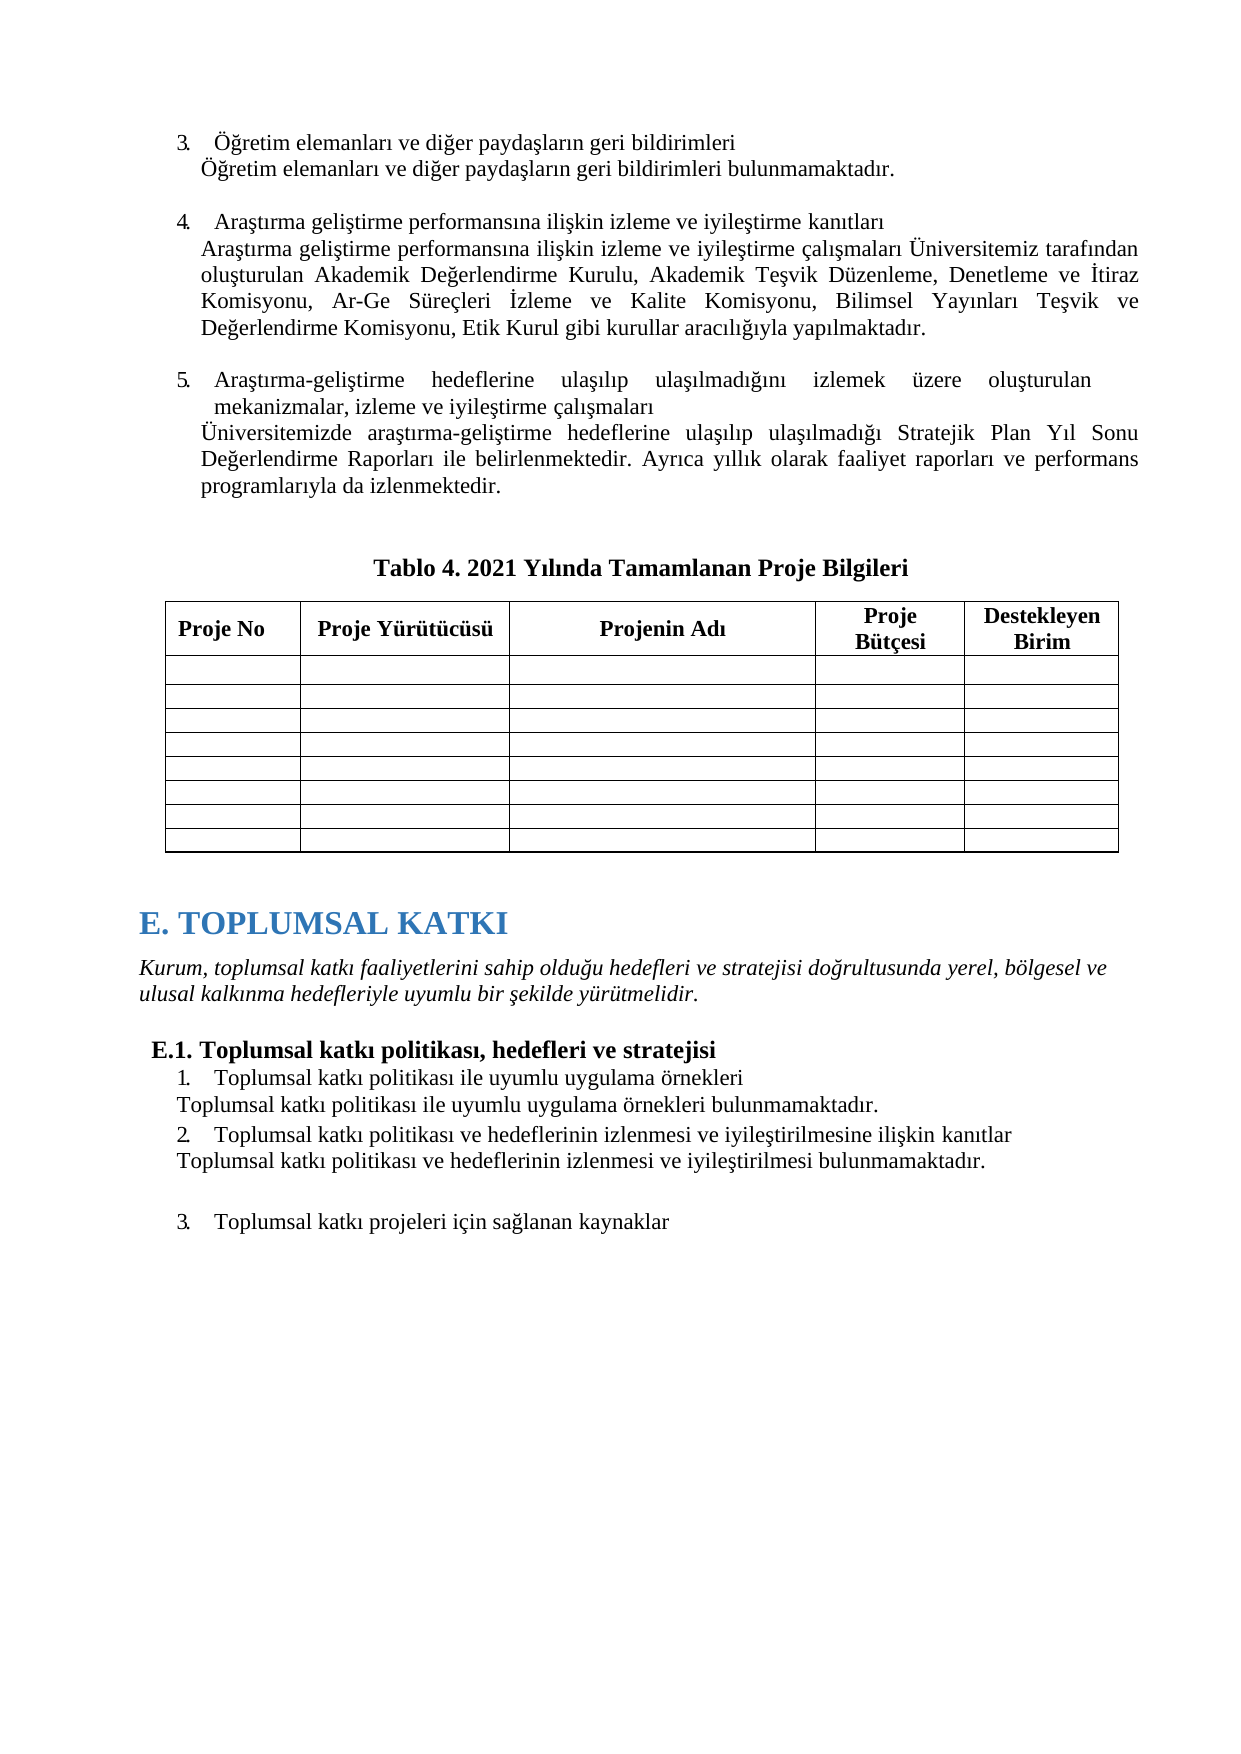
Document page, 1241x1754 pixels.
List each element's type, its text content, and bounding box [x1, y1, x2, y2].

table_cell [301, 685, 509, 708]
list Öğretim elemanları ve diğer paydaşların geri bildirimleri [176, 129, 1140, 156]
table_header Proje Bütçesi [816, 602, 964, 654]
list Toplumsal katkı politikası ile uyumlu uygulama örnekleri [176, 1064, 1140, 1091]
table_cell [965, 656, 1118, 684]
table_cell [965, 733, 1118, 756]
list Araştırma-geliştirme hedeflerine ulaşılıp ulaşılmadığını izlemek üzere oluşturulan mekanizmalar, izleme ve iyileştirme çalışmaları [176, 366, 1093, 419]
table_cell [166, 685, 300, 708]
table_cell [965, 781, 1118, 804]
list Toplumsal katkı politikası ve hedeflerinin izlenmesi ve iyileştirilmesi bulunmamaktadır. [121, 1147, 1140, 1174]
text Kurum, toplumsal katkı faaliyetlerini sahip olduğu hedefleri ve stratejisi doğrultusunda yerel, bölgesel ve ulusal kalkınma hedefleriyle uyumlu bir şekilde yürütmelidir. [139, 954, 1117, 1007]
table_cell [301, 757, 509, 780]
table_cell [510, 733, 815, 756]
table_cell [510, 757, 815, 780]
list Üniversitemizde araştırma-geliştirme hedeflerine ulaşılıp ulaşılmadığı Stratejik Plan Yıl Sonu Değerlendirme Raporları ile belirlenmektedir. Ayrıca yıllık olarak faaliyet raporları ve performans programlarıyla da izlenmektedir. [201, 419, 1140, 498]
table_cell [510, 829, 815, 851]
list Toplumsal katkı projeleri için sağlanan kaynaklar [176, 1208, 1140, 1234]
table_cell [965, 685, 1118, 708]
table_cell [816, 757, 964, 780]
list Araştırma geliştirme performansına ilişkin izleme ve iyileştirme çalışmaları Üniversitemiz tarafından oluşturulan Akademik Değerlendirme Kurulu, Akademik Teşvik Düzenleme, Denetleme ve İtiraz Komisyonu, Ar-Ge Süreçleri İzleme ve Kalite Komisyonu, Bilimsel Yayınları Teşvik ve Değerlendirme Komisyonu, Etik Kurul gibi kurullar aracılığıyla yapılmaktadır. [201, 234, 1140, 340]
table_cell [166, 733, 300, 756]
table_cell [301, 805, 509, 827]
table_cell [510, 781, 815, 804]
table_header Destekleyen Birim [965, 602, 1118, 654]
table_header Proje No [166, 602, 300, 654]
table_cell [166, 656, 300, 684]
table_header Proje Yürütücüsü [301, 602, 509, 654]
list Araştırma geliştirme performansına ilişkin izleme ve iyileştirme kanıtları [176, 208, 1140, 234]
table_cell [965, 805, 1118, 827]
table_cell [965, 757, 1118, 780]
table_cell [816, 685, 964, 708]
subtitle Toplumsal katkı politikası, hedefleri ve stratejisi [151, 1036, 1140, 1064]
table_cell [816, 709, 964, 732]
list Öğretim elemanları ve diğer paydaşların geri bildirimleri bulunmamaktadır. [201, 156, 1140, 182]
table_cell [816, 829, 964, 851]
table_cell [166, 709, 300, 732]
table_cell [301, 709, 509, 732]
list Toplumsal katkı politikası ile uyumlu uygulama örnekleri bulunmamaktadır. [121, 1091, 1140, 1117]
table_cell [965, 829, 1118, 851]
table_cell [166, 781, 300, 804]
table_cell [965, 709, 1118, 732]
table_cell [301, 733, 509, 756]
table_cell [166, 829, 300, 851]
table_cell [166, 805, 300, 827]
table_cell [510, 685, 815, 708]
table_cell [510, 656, 815, 684]
table_cell [166, 757, 300, 780]
table_cell [816, 733, 964, 756]
table_cell [301, 781, 509, 804]
list Toplumsal katkı politikası ve hedeflerinin izlenmesi ve iyileştirilmesine ilişkin kanıtlar [176, 1121, 1140, 1147]
table_cell [816, 781, 964, 804]
subtitle Tablo 4. 2021 Yılında Tamamlanan Proje Bilgileri [373, 553, 1140, 582]
table_cell [510, 709, 815, 732]
table_header Projenin Adı [510, 602, 815, 654]
list TOPLUMSAL KATKI [139, 903, 1140, 942]
table_cell [816, 656, 964, 684]
table_cell [816, 805, 964, 827]
table_cell [301, 829, 509, 851]
table_cell [510, 805, 815, 827]
table_cell [301, 656, 509, 684]
